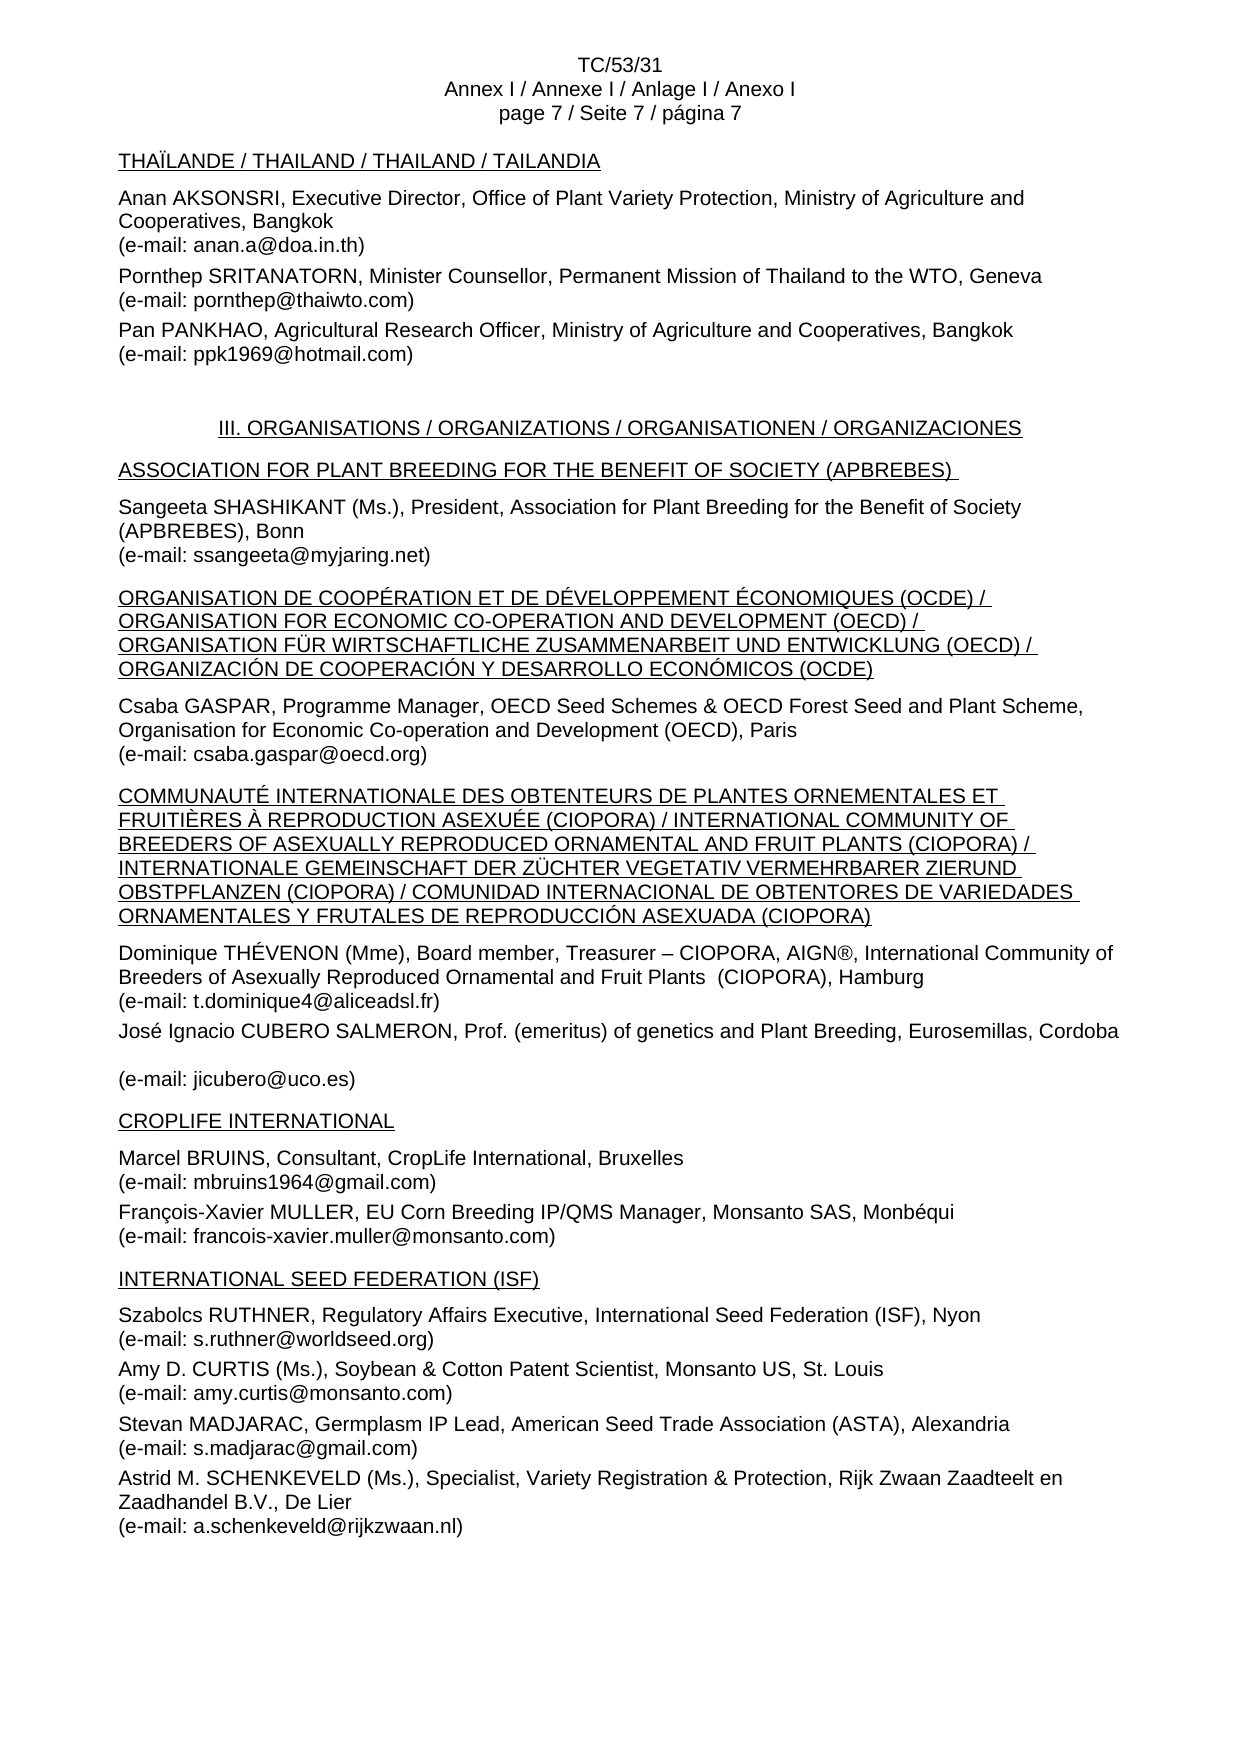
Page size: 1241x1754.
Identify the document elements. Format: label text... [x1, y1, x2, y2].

text Pan PANKHAO, Agricultural Research Officer, Ministry of Agriculture and Cooperatives, Bangkok (e-mail: ppk1969@hotmail.com) [118, 318, 1122, 366]
text Sangeeta SHASHIKANT (Ms.), President, Association for Plant Breeding for the Benefit of Society (APBREBES), Bonn (e-mail: ssangeeta@myjaring.net) [118, 495, 1122, 567]
text COMMUNAUTÉ INTERNATIONALE DES OBTENTEURS DE PLANTES ORNEMENTALES ET FRUITIÈRES À REPRODUCTION ASEXUÉE (CIOPORA) / INTERNATIONAL COMMUNITY OF BREEDERS OF ASEXUALLY REPRODUCED ORNAMENTAL AND FRUIT PLANTS (CIOPORA) / INTERNATIONALE GEMEINSCHAFT DER ZÜCHTER VEGETATIV VERMEHRBARER ZIERUND OBSTPFLANZEN (CIOPORA) / COMUNIDAD INTERNACIONAL DE OBTENTORES DE VARIEDADES ORNAMENTALES Y FRUTALES DE REPRODUCCIÓN ASEXUADA (CIOPORA) [118, 784, 1122, 928]
text INTERNATIONAL SEED FEDERATION (ISF) [118, 1267, 1122, 1291]
text Dominique THÉVENON (Mme), Board member, Treasurer – CIOPORA, AIGN®, International Community of Breeders of Asexually Reproduced Ornamental and Fruit Plants (CIOPORA), Hamburg (e-mail: t.dominique4@aliceadsl.fr) [118, 941, 1122, 1012]
text Anan AKSONSRI, Executive Director, Office of Plant Variety Protection, Ministry of Agriculture and Cooperatives, Bangkok (e-mail: anan.a@doa.in.th) [118, 185, 1122, 257]
text José Ignacio CUBERO SALMERON, Prof. (emeritus) of genetics and Plant Breeding, Eurosemillas, Cordoba (e-mail: jicubero@uco.es) [118, 1019, 1122, 1091]
text CROPLIFE INTERNATIONAL [118, 1109, 1122, 1133]
text ASSOCIATION FOR PLANT BREEDING FOR THE BENEFIT OF SOCIETY (APBREBES) [118, 458, 1122, 482]
text Pornthep SRITANATORN, Minister Counsellor, Permanent Mission of Thailand to the WTO, Geneva (e-mail: pornthep@thaiwto.com) [118, 263, 1122, 311]
text Astrid M. SCHENKEVELD (Ms.), Specialist, Variety Registration & Protection, Rijk Zwaan Zaadteelt en Zaadhandel B.V., De Lier (e-mail: a.schenkeveld@rijkzwaan.nl) [118, 1466, 1122, 1537]
text Csaba GASPAR, Programme Manager, OECD Seed Schemes & OECD Forest Seed and Plant Scheme, Organisation for Economic Co-operation and Development (OECD), Paris (e-mail: csaba.gaspar@oecd.org) [118, 694, 1122, 766]
text Szabolcs RUTHNER, Regulatory Affairs Executive, International Seed Federation (ISF), Nyon (e-mail: s.ruthner@worldseed.org) [118, 1303, 1122, 1351]
text ORGANISATION DE COOPÉRATION ET DE DÉVELOPPEMENT ÉCONOMIQUES (OCDE) / ORGANISATION FOR ECONOMIC CO-OPERATION AND DEVELOPMENT (OECD) / ORGANISATION FÜR WIRTSCHAFTLICHE ZUSAMMENARBEIT UND ENTWICKLUNG (OECD) / ORGANIZACIÓN DE COOPERACIÓN Y DESARROLLO ECONÓMICOS (OCDE) [118, 585, 1122, 681]
text Marcel BRUINS, Consultant, CropLife International, Bruxelles (e-mail: mbruins1964@gmail.com) [118, 1146, 1122, 1194]
subtitle III. ORGANISATIONS / ORGANIZATIONS / ORGANISATIONEN / ORGANIZACIONES [118, 416, 1122, 439]
text Stevan MADJARAC, Germplasm IP Lead, American Seed Trade Association (ASTA), Alexandria (e-mail: s.madjarac@gmail.com) [118, 1411, 1122, 1459]
text THAÏLANDE / THAILAND / THAILAND / TAILANDIA [118, 149, 1122, 173]
text Amy D. CURTIS (Ms.), Soybean & Cotton Patent Scientist, Monsanto US, St. Louis (e-mail: amy.curtis@monsanto.com) [118, 1357, 1122, 1405]
text François-Xavier MULLER, EU Corn Breeding IP/QMS Manager, Monsanto SAS, Monbéqui (e-mail: francois-xavier.muller@monsanto.com) [118, 1200, 1122, 1248]
